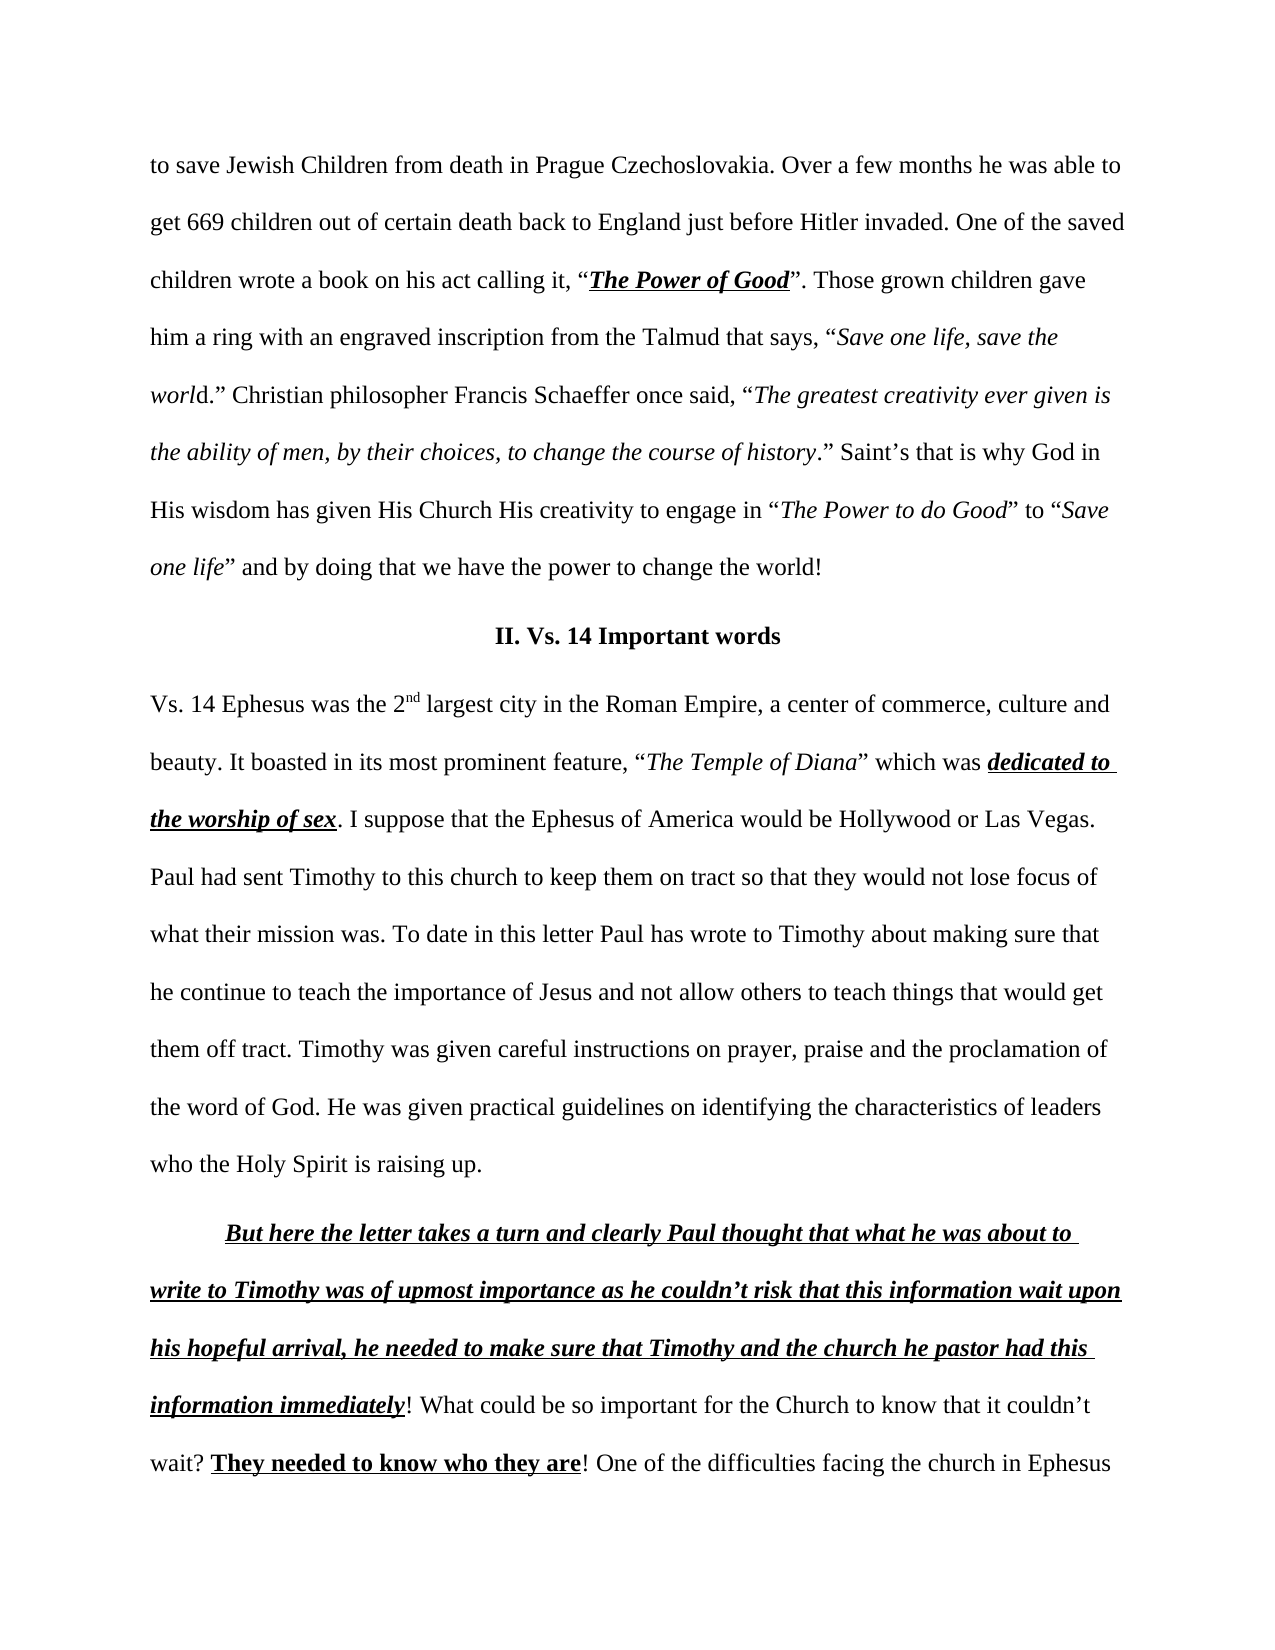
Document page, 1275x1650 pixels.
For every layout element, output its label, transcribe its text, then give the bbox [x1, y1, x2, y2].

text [150, 150, 1125, 581]
text II. Vs. 14 Important words [150, 621, 1125, 650]
text Vs. 14 Ephesus was the 2nd largest city in the Roman Empire, a center of commerce, culture and beauty. It boasted in its most prominent feature, “The Temple of Diana” which was dedicated to the worship of sex. I suppose that the Ephesus of America would be Hollywood or Las Vegas. Paul had sent Timothy to this church to keep them on tract so that they would not lose focus of what their mission was. To date in this letter Paul has wrote to Timothy about making sure that he continue to teach the importance of Jesus and not allow others to teach things that would get them off tract. Timothy was given careful instructions on prayer, praise and the proclamation of the word of God. He was given practical guidelines on identifying the characteristics of leaders who the Holy Spirit is raising up. [150, 689, 1125, 1178]
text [150, 1218, 1125, 1477]
